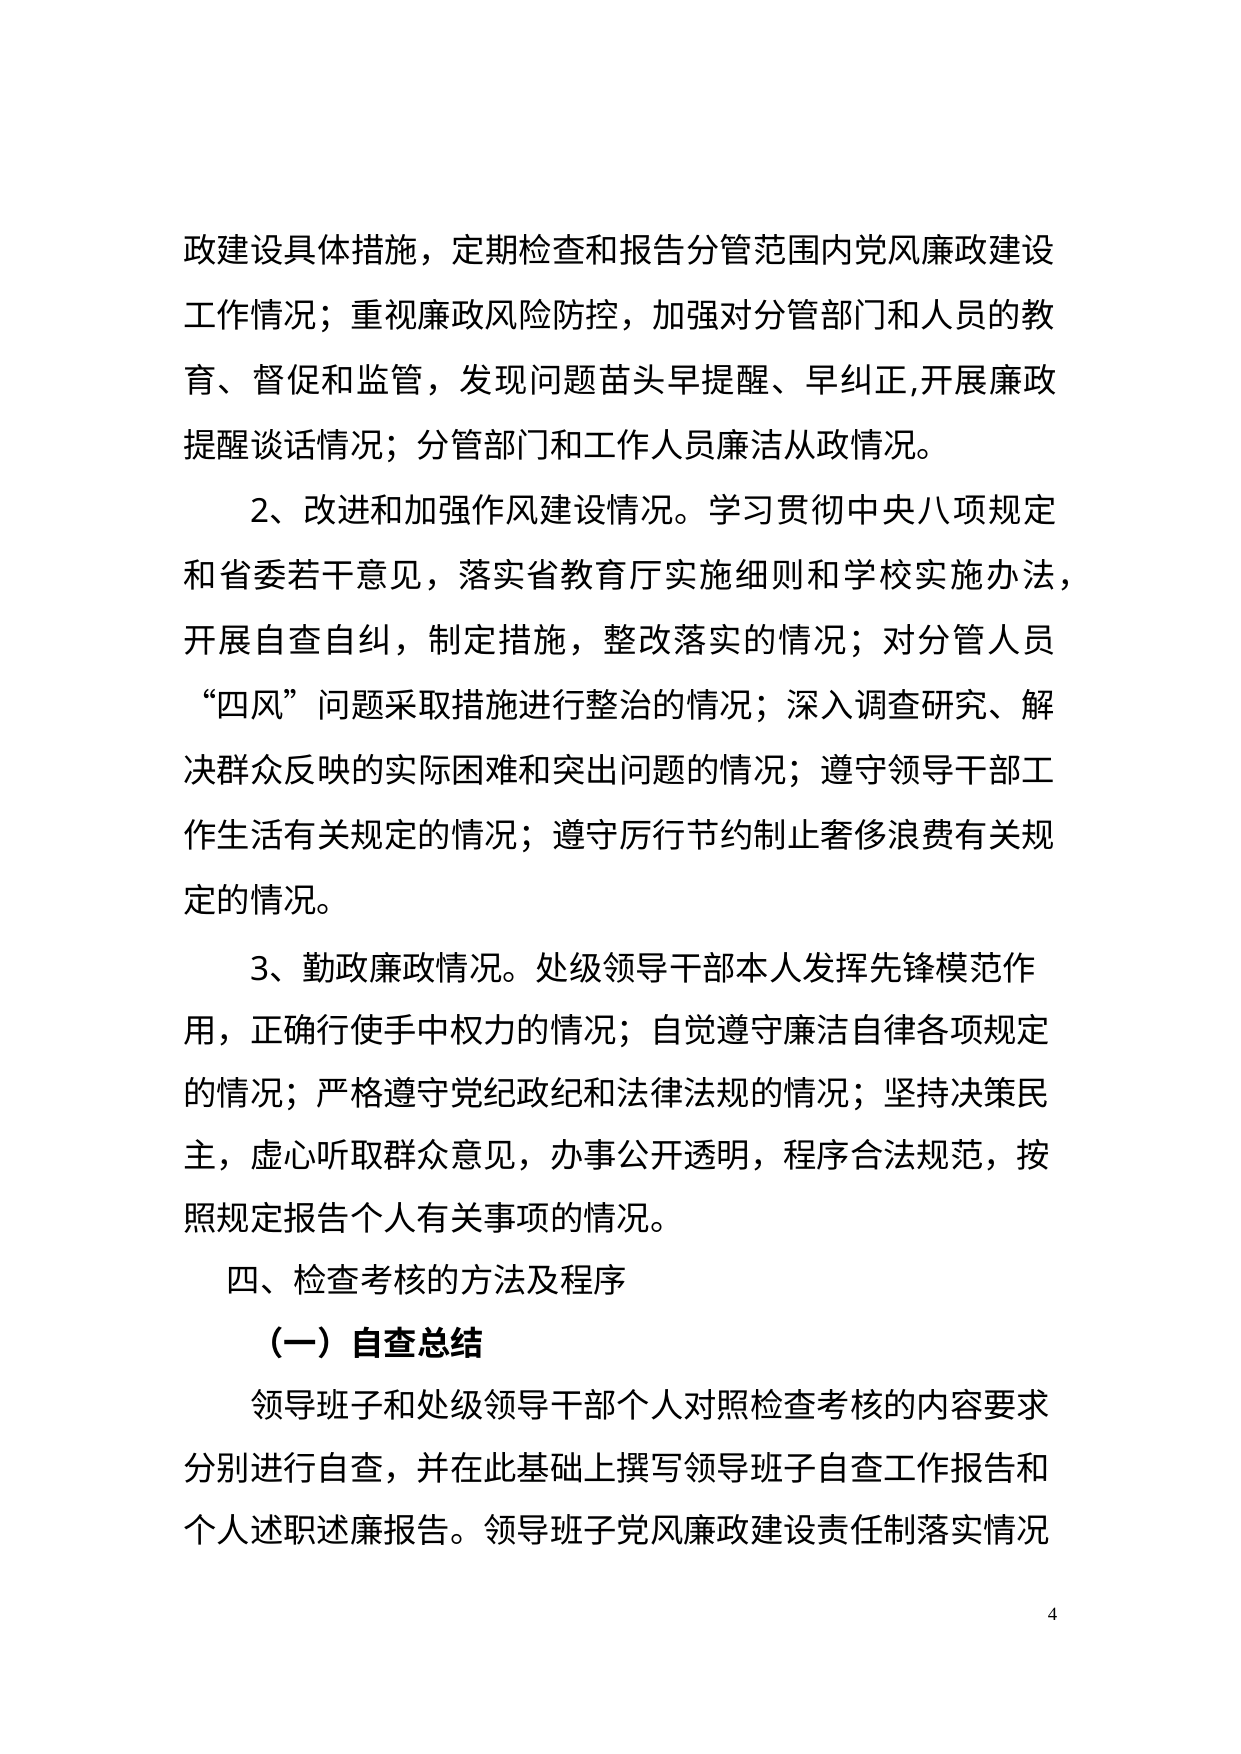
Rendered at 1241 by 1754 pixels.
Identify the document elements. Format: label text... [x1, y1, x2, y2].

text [183, 215, 1057, 475]
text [183, 1368, 1057, 1555]
text （一）自查总结 [183, 1305, 1057, 1368]
text 3、勤政廉政情况。处级领导干部本人发挥先锋模范作用，正确行使手中权力的情况；自觉遵守廉洁自律各项规定的情况；严格遵守党纪政纪和法律法规的情况；坚持决策民主，虚心听取群众意见，办事公开透明，程序合法规范，按照规定报告个人有关事项的情况。 [183, 930, 1057, 1243]
text 2、改进和加强作风建设情况。学习贯彻中央八项规定和省委若干意见，落实省教育厅实施细则和学校实施办法，开展自查自纠，制定措施，整改落实的情况；对分管人员“四风”问题采取措施进行整治的情况；深入调查研究、解决群众反映的实际困难和突出问题的情况；遵守领导干部工作生活有关规定的情况；遵守厉行节约制止奢侈浪费有关规定的情况。 [183, 475, 1057, 930]
text 四、检查考核的方法及程序 [183, 1243, 1057, 1305]
